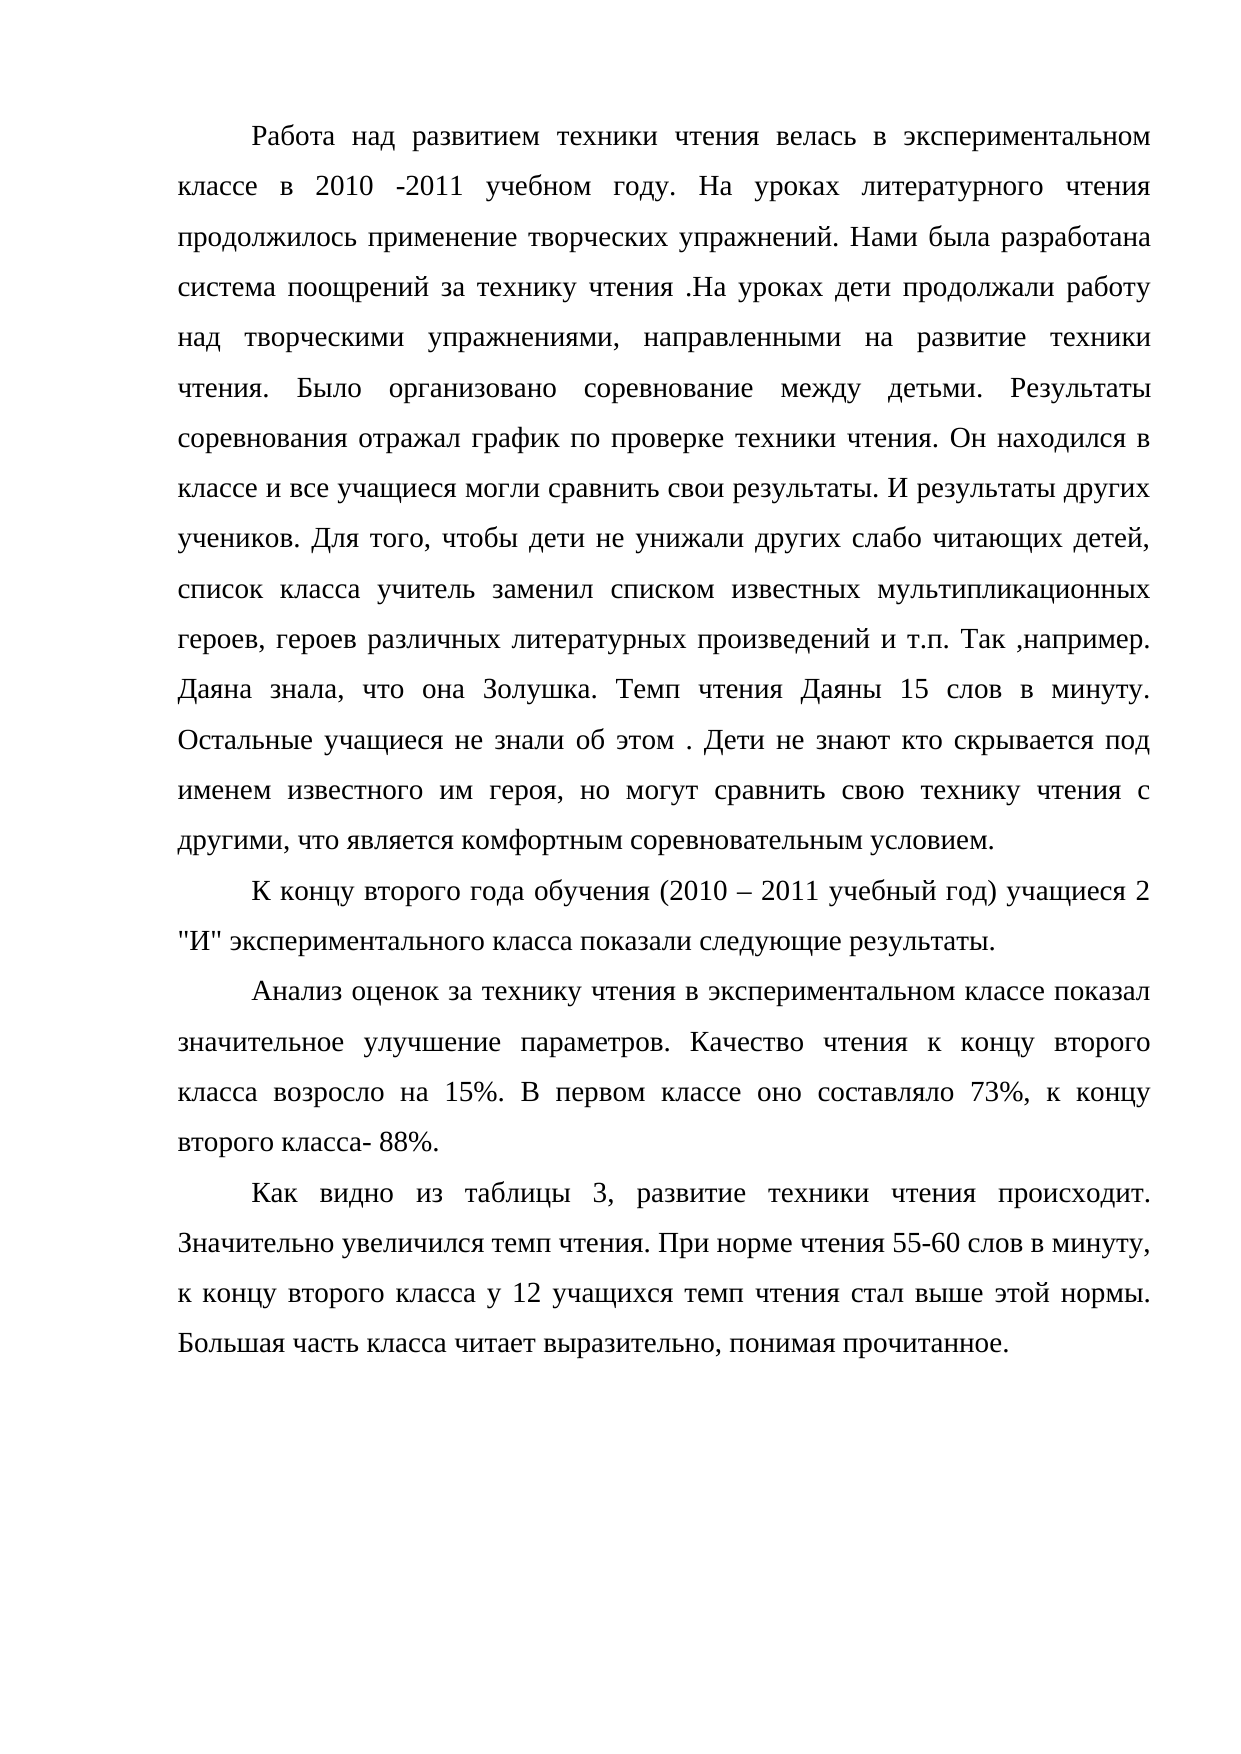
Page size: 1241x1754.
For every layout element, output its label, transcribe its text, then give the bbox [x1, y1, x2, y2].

text Анализ оценок за технику чтения в экспериментальном классе показал значительное улучшение параметров. Качество чтения к концу второго класса возросло на 15%. В первом классе оно составляло 73%, к концу второго класса- 88%. [177, 973, 1152, 1158]
text Работа над развитием техники чтения велась в экспериментальном классе в 2010 -2011 учебном году. На уроках литературного чтения продолжилось применение творческих упражнений. Нами была разработана система поощрений за технику чтения .На уроках дети продолжали работу над творческими упражнениями, направленными на развитие техники чтения. Было организовано соревнование между детьми. Результаты соревнования отражал график по проверке техники чтения. Он находился в классе и все учащиеся могли сравнить свои результаты. И результаты других учеников. Для того, чтобы дети не унижали других слабо читающих детей, список класса учитель заменил списком известных мультипликационных героев, героев различных литературных произведений и т.п. Так ,например. Даяна знала, что она Золушка. Темп чтения Даяны 15 слов в минуту. Остальные учащиеся не знали об этом . Дети не знают кто скрывается под именем известного им героя, но могут сравнить свою технику чтения с другими, что является комфортным соревновательным условием. [177, 118, 1152, 856]
text Как видно из таблицы 3, развитие техники чтения происходит. Значительно увеличился темп чтения. При норме чтения 55-60 слов в минуту, к концу второго класса у 12 учащихся темп чтения стал выше этой нормы. Большая часть класса читает выразительно, понимая прочитанное. [177, 1175, 1152, 1359]
text К концу второго года обучения (2010 – 2011 учебный год) учащиеся 2 "И" экспериментального класса показали следующие результаты. [177, 873, 1152, 957]
